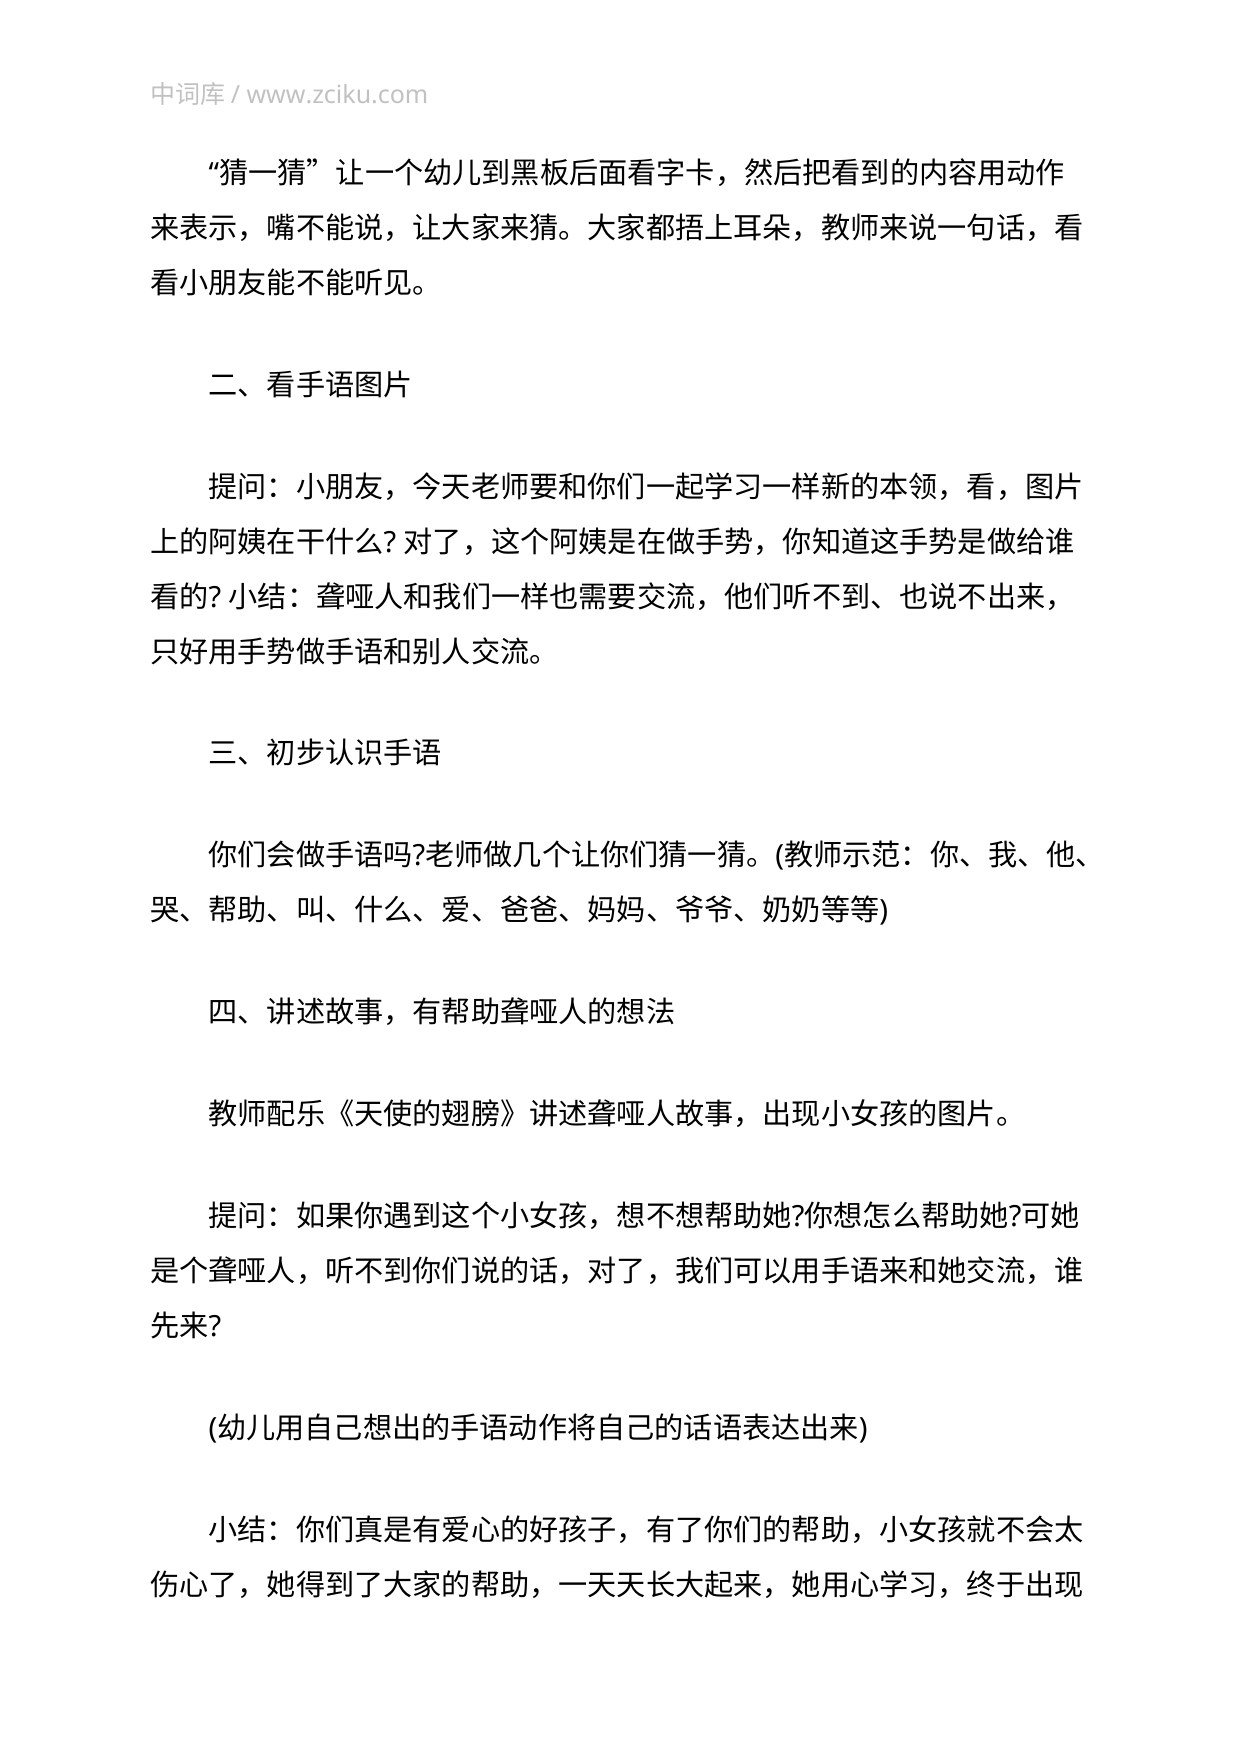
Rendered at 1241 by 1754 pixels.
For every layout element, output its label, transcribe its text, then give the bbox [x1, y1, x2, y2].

text (幼儿用自己想出的手语动作将自己的话语表达出来) [150, 1404, 1090, 1447]
text 提问：小朋友，今天老师要和你们一起学习一样新的本领，看，图片上的阿姨在干什么? 对了，这个阿姨是在做手势，你知道这手势是做给谁看的? 小结：聋哑人和我们一样也需要交流，他们听不到、也说不出来，只好用手势做手语和别人交流。 [150, 463, 1090, 671]
text 你们会做手语吗?老师做几个让你们猜一猜。(教师示范：你、我、他、哭、帮助、叫、什么、爱、爸爸、妈妈、爷爷、奶奶等等) [150, 832, 1090, 929]
text 二、看手语图片 [150, 362, 1090, 404]
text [150, 1506, 1090, 1603]
text 四、讲述故事，有帮助聋哑人的想法 [150, 989, 1090, 1031]
text “猜一猜”让一个幼儿到黑板后面看字卡，然后把看到的内容用动作来表示，嘴不能说，让大家来猜。大家都捂上耳朵，教师来说一句话，看看小朋友能不能听见。 [150, 150, 1090, 302]
text 教师配乐《天使的翅膀》讲述聋哑人故事，出现小女孩的图片。 [150, 1091, 1090, 1133]
text 三、初步认识手语 [150, 730, 1090, 772]
text 提问：如果你遇到这个小女孩，想不想帮助她?你想怎么帮助她?可她是个聋哑人，听不到你们说的话，对了，我们可以用手语来和她交流，谁先来? [150, 1192, 1090, 1345]
